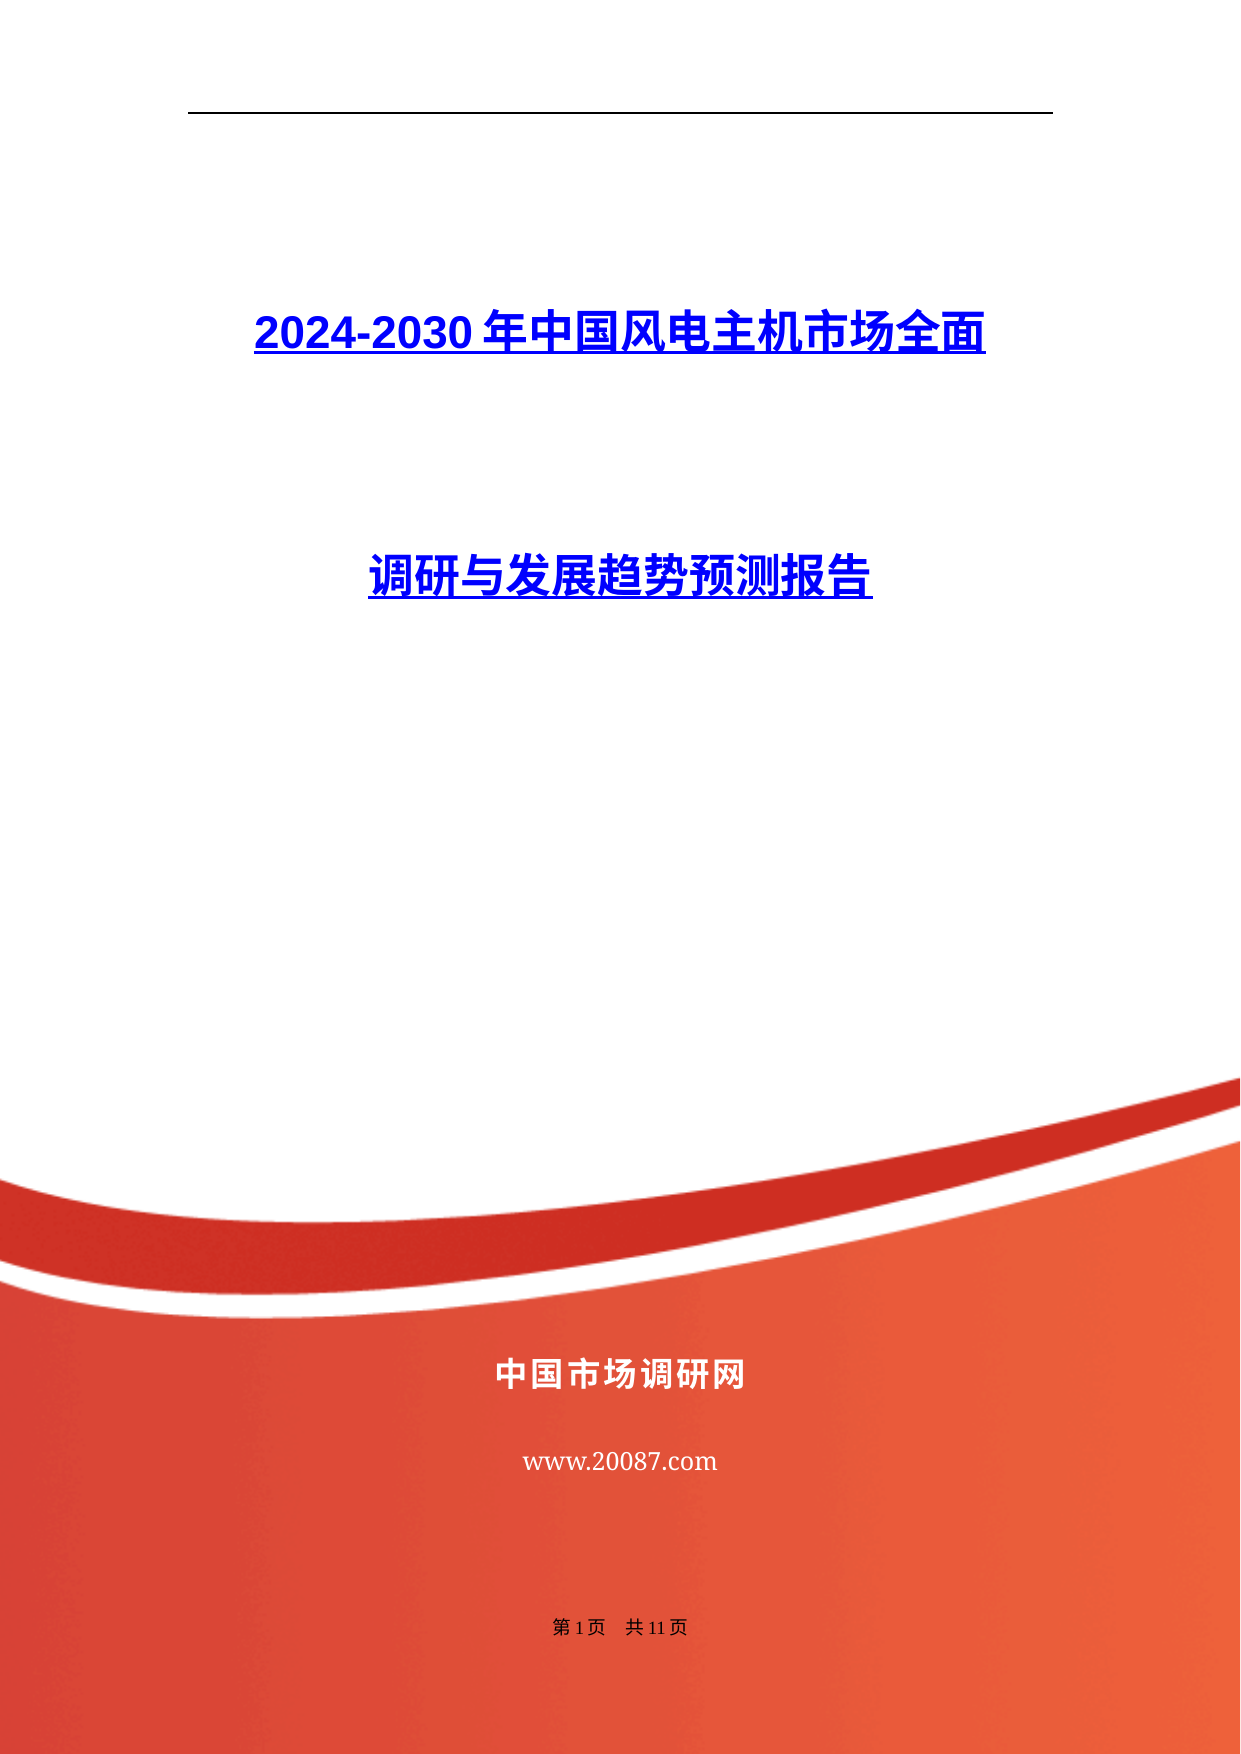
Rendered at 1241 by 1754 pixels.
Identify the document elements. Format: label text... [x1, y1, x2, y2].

picture [0, 1006, 1241, 1754]
table_header 2024-2030年中国风电主机市场全面调研与发展趋势预测报告 [188, 207, 1053, 773]
text www.20087.com [187, 1428, 1053, 1493]
subtitle 中国市场调研网 [187, 1339, 1053, 1404]
